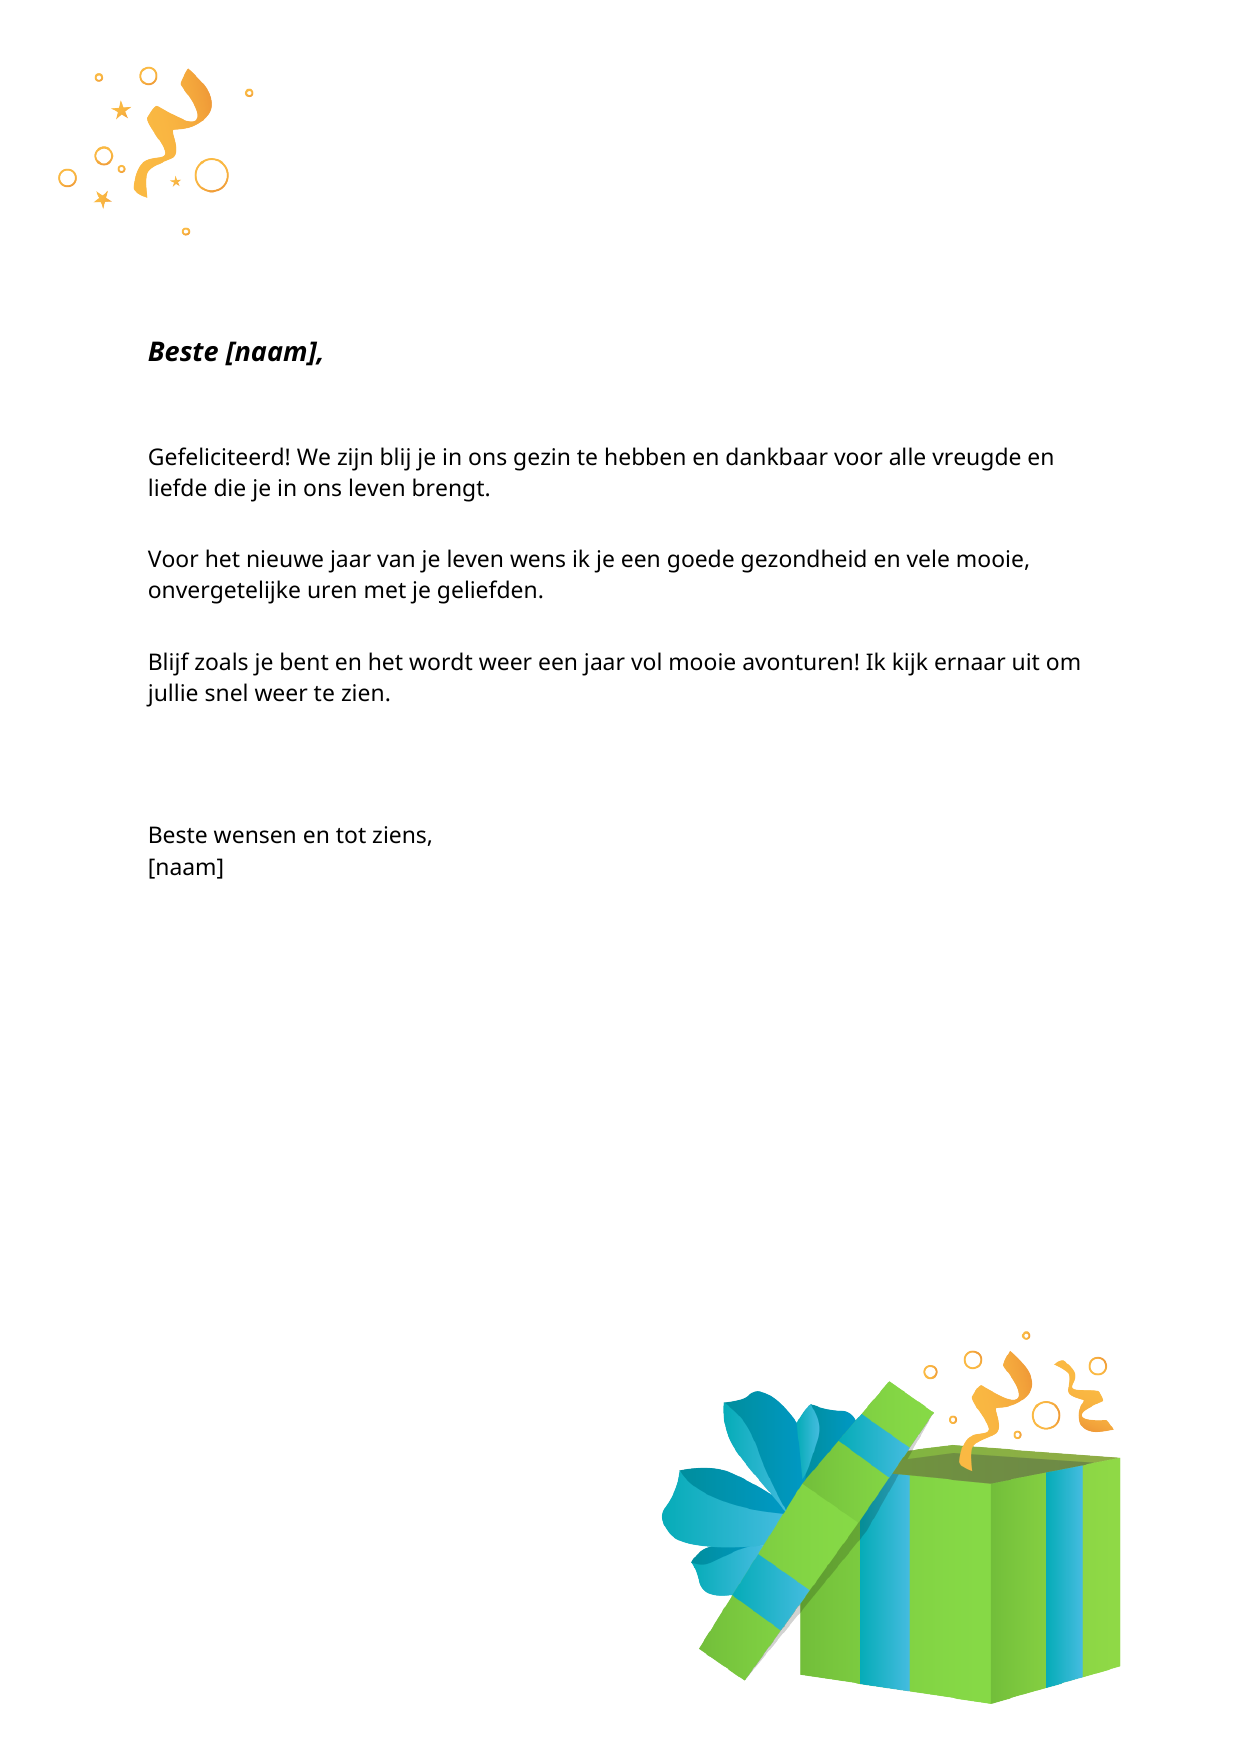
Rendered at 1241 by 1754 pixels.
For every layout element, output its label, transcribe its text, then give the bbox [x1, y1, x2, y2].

text Gefeliciteerd! We zijn blij je in ons gezin te hebben en dankbaar voor alle vreugde en liefde die je in ons leven brengt. [148, 441, 1093, 503]
picture [9, 3, 1231, 1754]
text Blijf zoals je bent en het wordt weer een jaar vol mooie avonturen! Ik kijk ernaar uit om jullie snel weer te zien. [148, 646, 1093, 708]
text Beste wensen en tot ziens, [naam] [148, 819, 1093, 882]
text Voor het nieuwe jaar van je leven wens ik je een goede gezondheid en vele mooie, onvergetelijke uren met je geliefden. [148, 543, 1093, 606]
text Beste [naam], [148, 296, 1093, 369]
